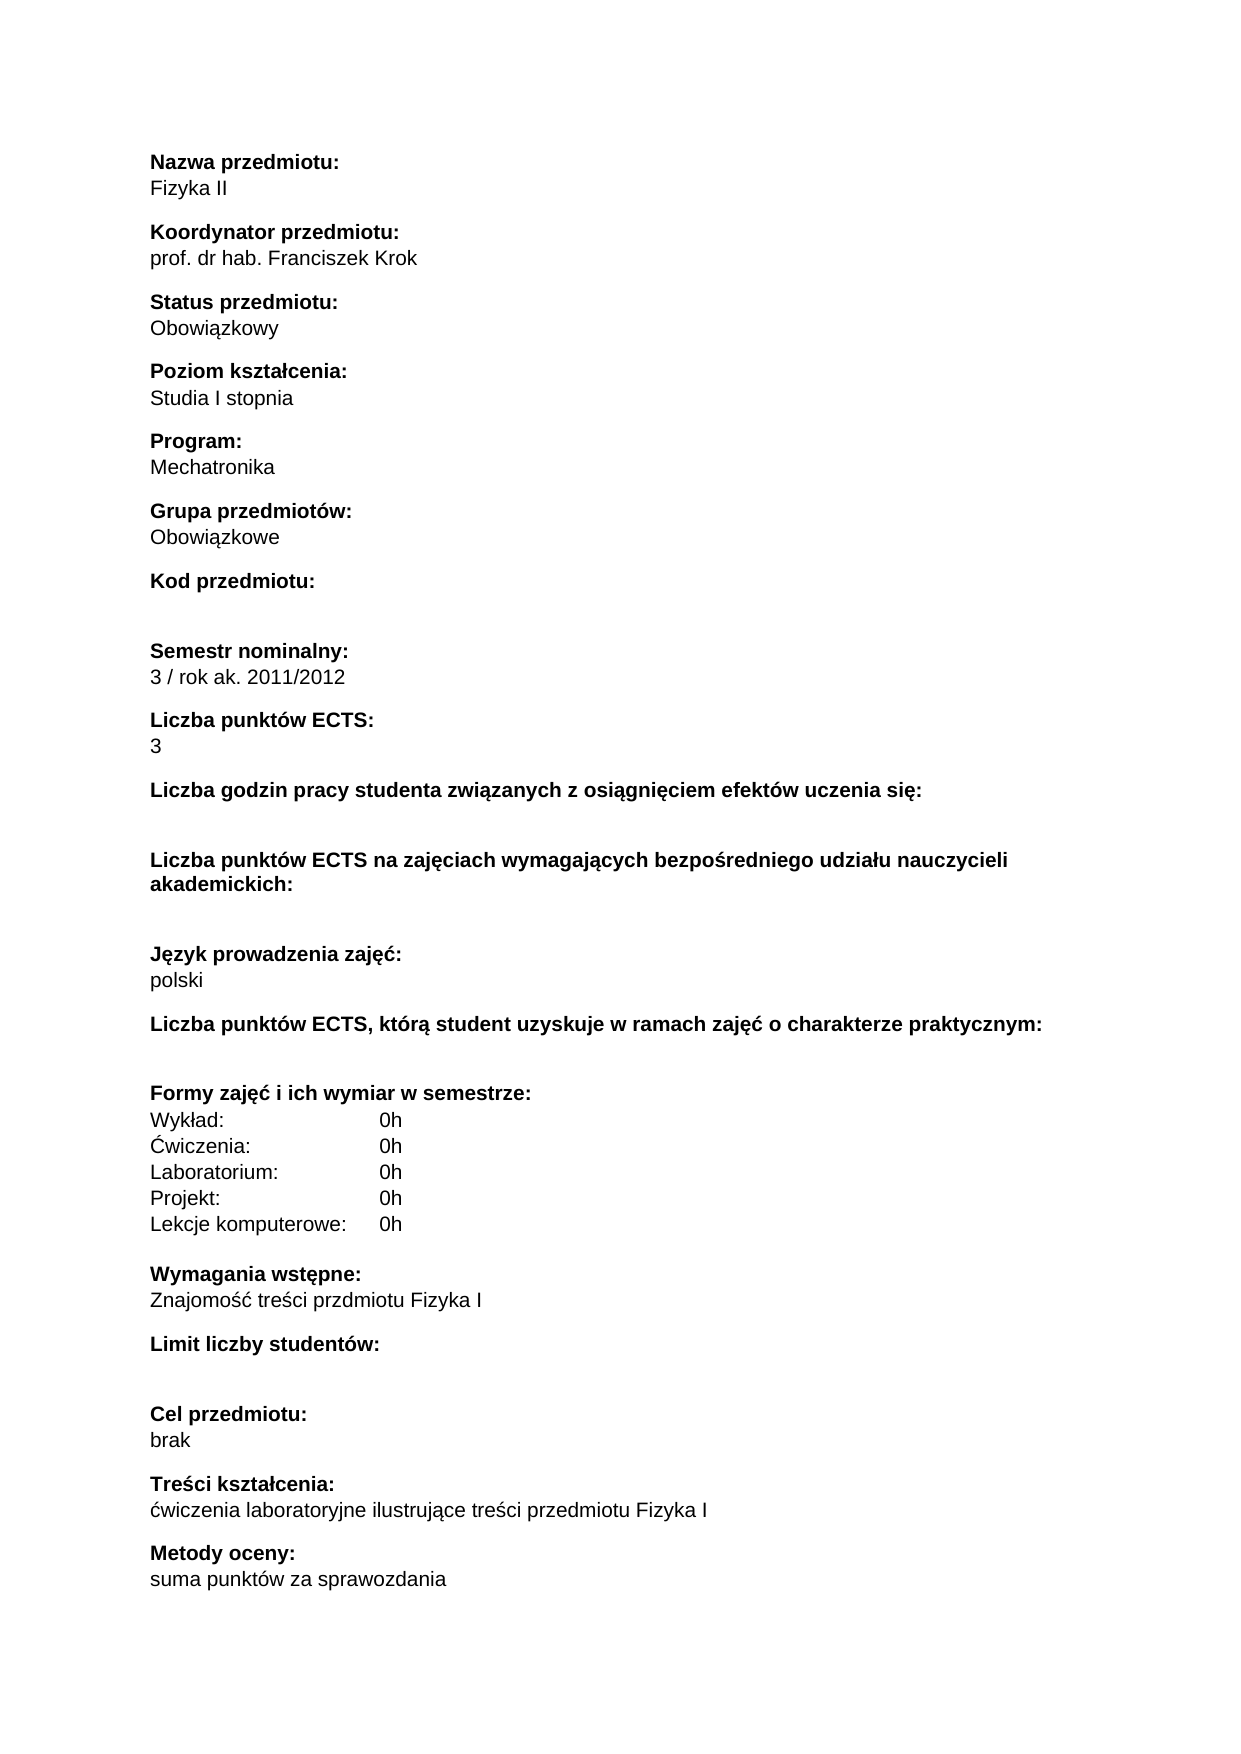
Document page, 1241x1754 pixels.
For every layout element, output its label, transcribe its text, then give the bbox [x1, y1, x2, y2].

text Liczba punktów ECTS: [150, 708, 1090, 732]
text Kod przedmiotu: [150, 569, 1090, 593]
text Status przedmiotu: [150, 289, 1090, 313]
text ćwiczenia laboratoryjne ilustrujące treści przedmiotu Fizyka I [150, 1497, 1090, 1521]
text Wymagania wstępne: [150, 1262, 1090, 1286]
text Fizyka II [150, 176, 1090, 200]
text Znajomość treści przdmiotu Fizyka I [150, 1288, 1090, 1312]
text polski [150, 968, 1090, 992]
table_header 0h [369, 1108, 597, 1132]
table_cell 0h [369, 1132, 597, 1158]
table_cell 0h [369, 1184, 597, 1210]
text Obowiązkowy [150, 316, 1090, 339]
text Metody oceny: [150, 1541, 1090, 1565]
text Liczba punktów ECTS, którą student uzyskuje w ramach zajęć o charakterze praktycznym: [150, 1011, 1090, 1035]
text Nazwa przedmiotu: [150, 150, 1090, 174]
text Program: [150, 429, 1090, 453]
text Język prowadzenia zajęć: [150, 942, 1090, 966]
text Koordynator przedmiotu: [150, 220, 1090, 244]
text Poziom kształcenia: [150, 359, 1090, 383]
text Liczba punktów ECTS na zajęciach wymagających bezpośredniego udziału nauczycieli akademickich: [150, 848, 1090, 896]
table_cell 0h [369, 1210, 597, 1236]
text Cel przedmiotu: [150, 1402, 1090, 1426]
text brak [150, 1428, 1090, 1452]
text Grupa przedmiotów: [150, 499, 1090, 523]
text suma punktów za sprawozdania [150, 1567, 1090, 1591]
text 3 / rok ak. 2011/2012 [150, 664, 1090, 688]
text Mechatronika [150, 455, 1090, 479]
text Treści kształcenia: [150, 1471, 1090, 1495]
text Obowiązkowe [150, 525, 1090, 549]
table_cell Projekt: [140, 1186, 367, 1210]
table_header Wykład: [140, 1108, 367, 1132]
text Studia I stopnia [150, 385, 1090, 409]
text Limit liczby studentów: [150, 1332, 1090, 1356]
table_cell 0h [369, 1158, 597, 1184]
table_cell Laboratorium: [140, 1160, 367, 1184]
text Formy zajęć i ich wymiar w semestrze: [150, 1081, 1090, 1105]
table_cell Ćwiczenia: [140, 1134, 367, 1158]
table_cell Lekcje komputerowe: [140, 1212, 367, 1236]
text Semestr nominalny: [150, 638, 1090, 662]
text Liczba godzin pracy studenta związanych z osiągnięciem efektów uczenia się: [150, 778, 1090, 802]
text prof. dr hab. Franciszek Krok [150, 246, 1090, 270]
text 3 [150, 734, 1090, 758]
